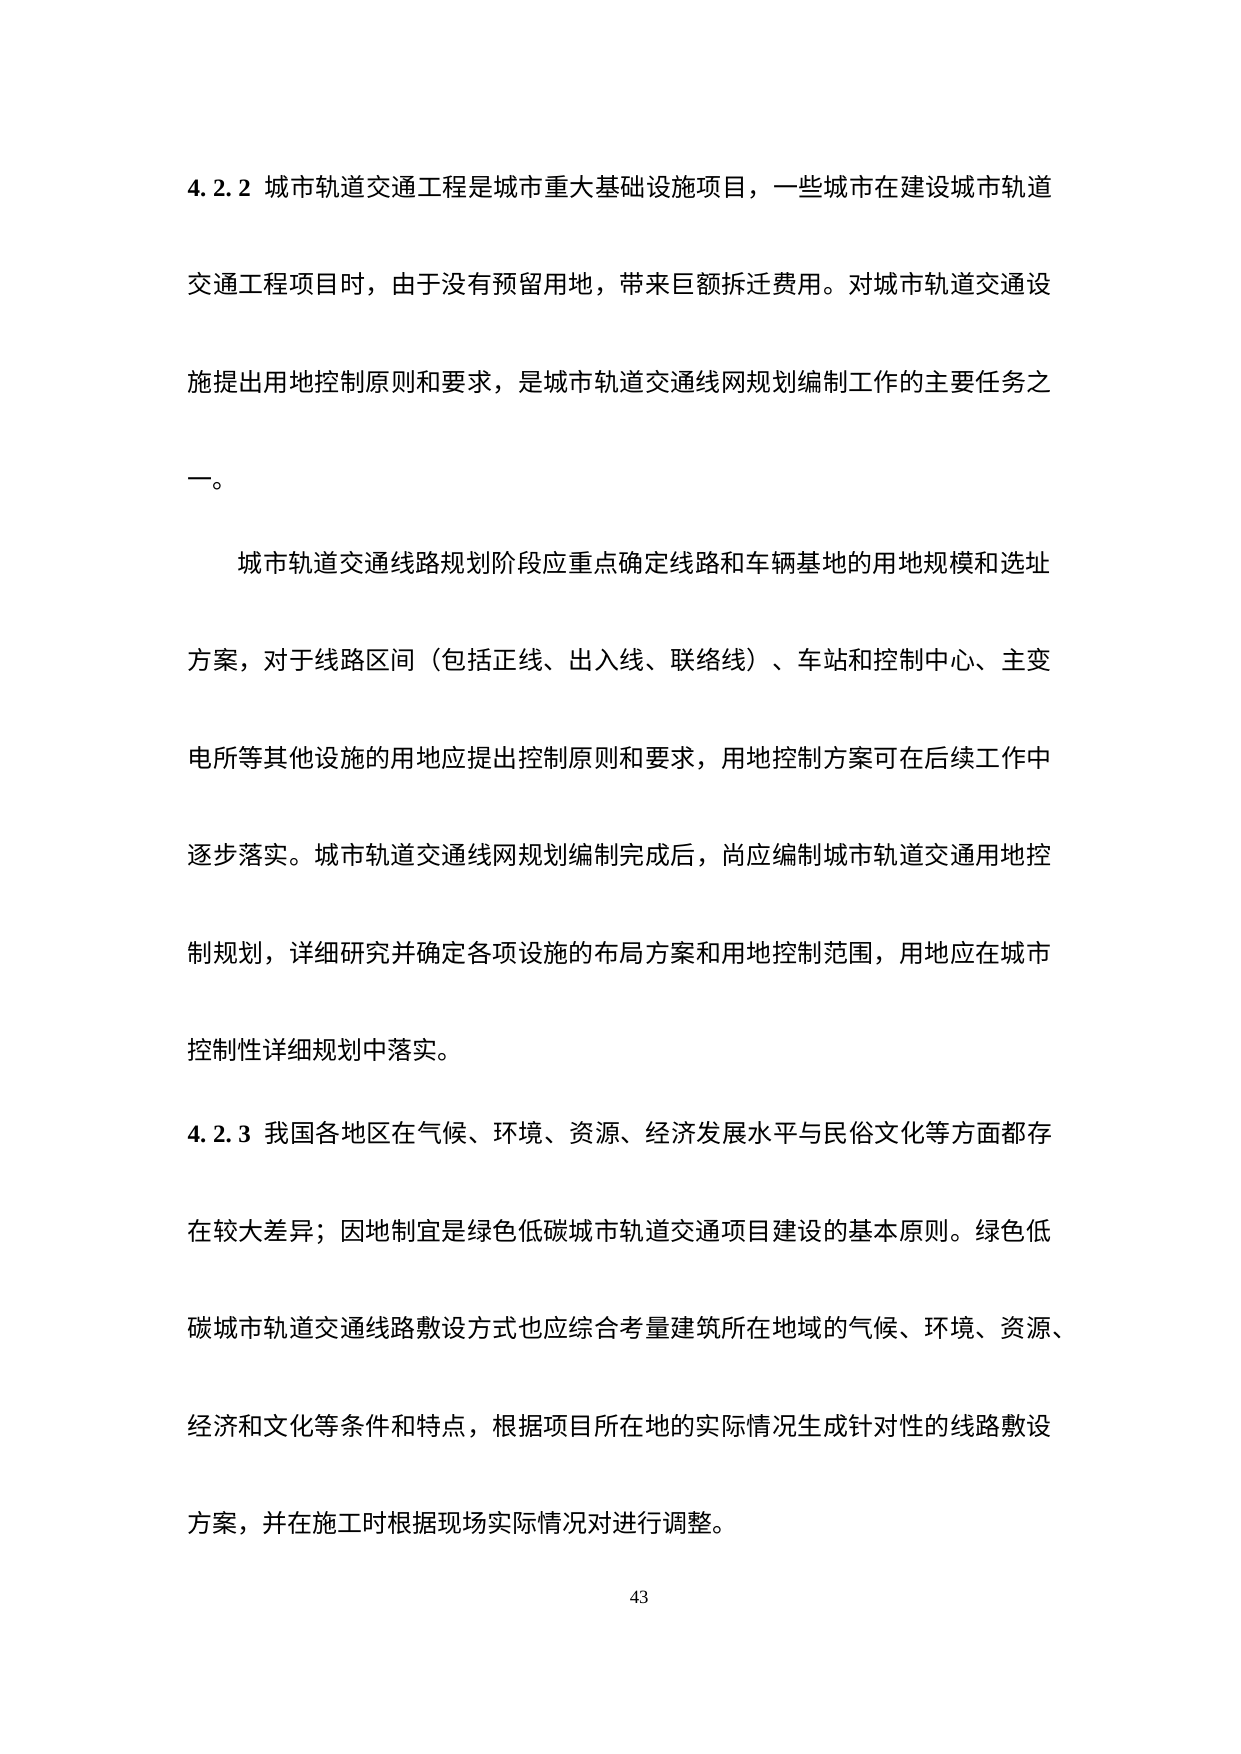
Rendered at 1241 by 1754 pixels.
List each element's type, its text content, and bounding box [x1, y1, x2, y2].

text 4. 2. 2 城市轨道交通工程是城市重大基础设施项目，一些城市在建设城市轨道交通工程项目时，由于没有预留用地，带来巨额拆迁费用。对城市轨道交通设施提出用地控制原则和要求，是城市轨道交通线网规划编制工作的主要任务之一。 [187, 153, 1053, 511]
text 4. 2. 3 我国各地区在气候、环境、资源、经济发展水平与民俗文化等方面都存在较大差异；因地制宜是绿色低碳城市轨道交通项目建设的基本原则。绿色低碳城市轨道交通线路敷设方式也应综合考量建筑所在地域的气候、环境、资源、经济和文化等条件和特点，根据项目所在地的实际情况生成针对性的线路敷设方案，并在施工时根据现场实际情况对进行调整。 [187, 1099, 1053, 1554]
text 城市轨道交通线路规划阶段应重点确定线路和车辆基地的用地规模和选址方案，对于线路区间（包括正线、出入线、联络线）、车站和控制中心、主变电所等其他设施的用地应提出控制原则和要求，用地控制方案可在后续工作中逐步落实。城市轨道交通线网规划编制完成后，尚应编制城市轨道交通用地控制规划，详细研究并确定各项设施的布局方案和用地控制范围，用地应在城市控制性详细规划中落实。 [187, 529, 1053, 1081]
